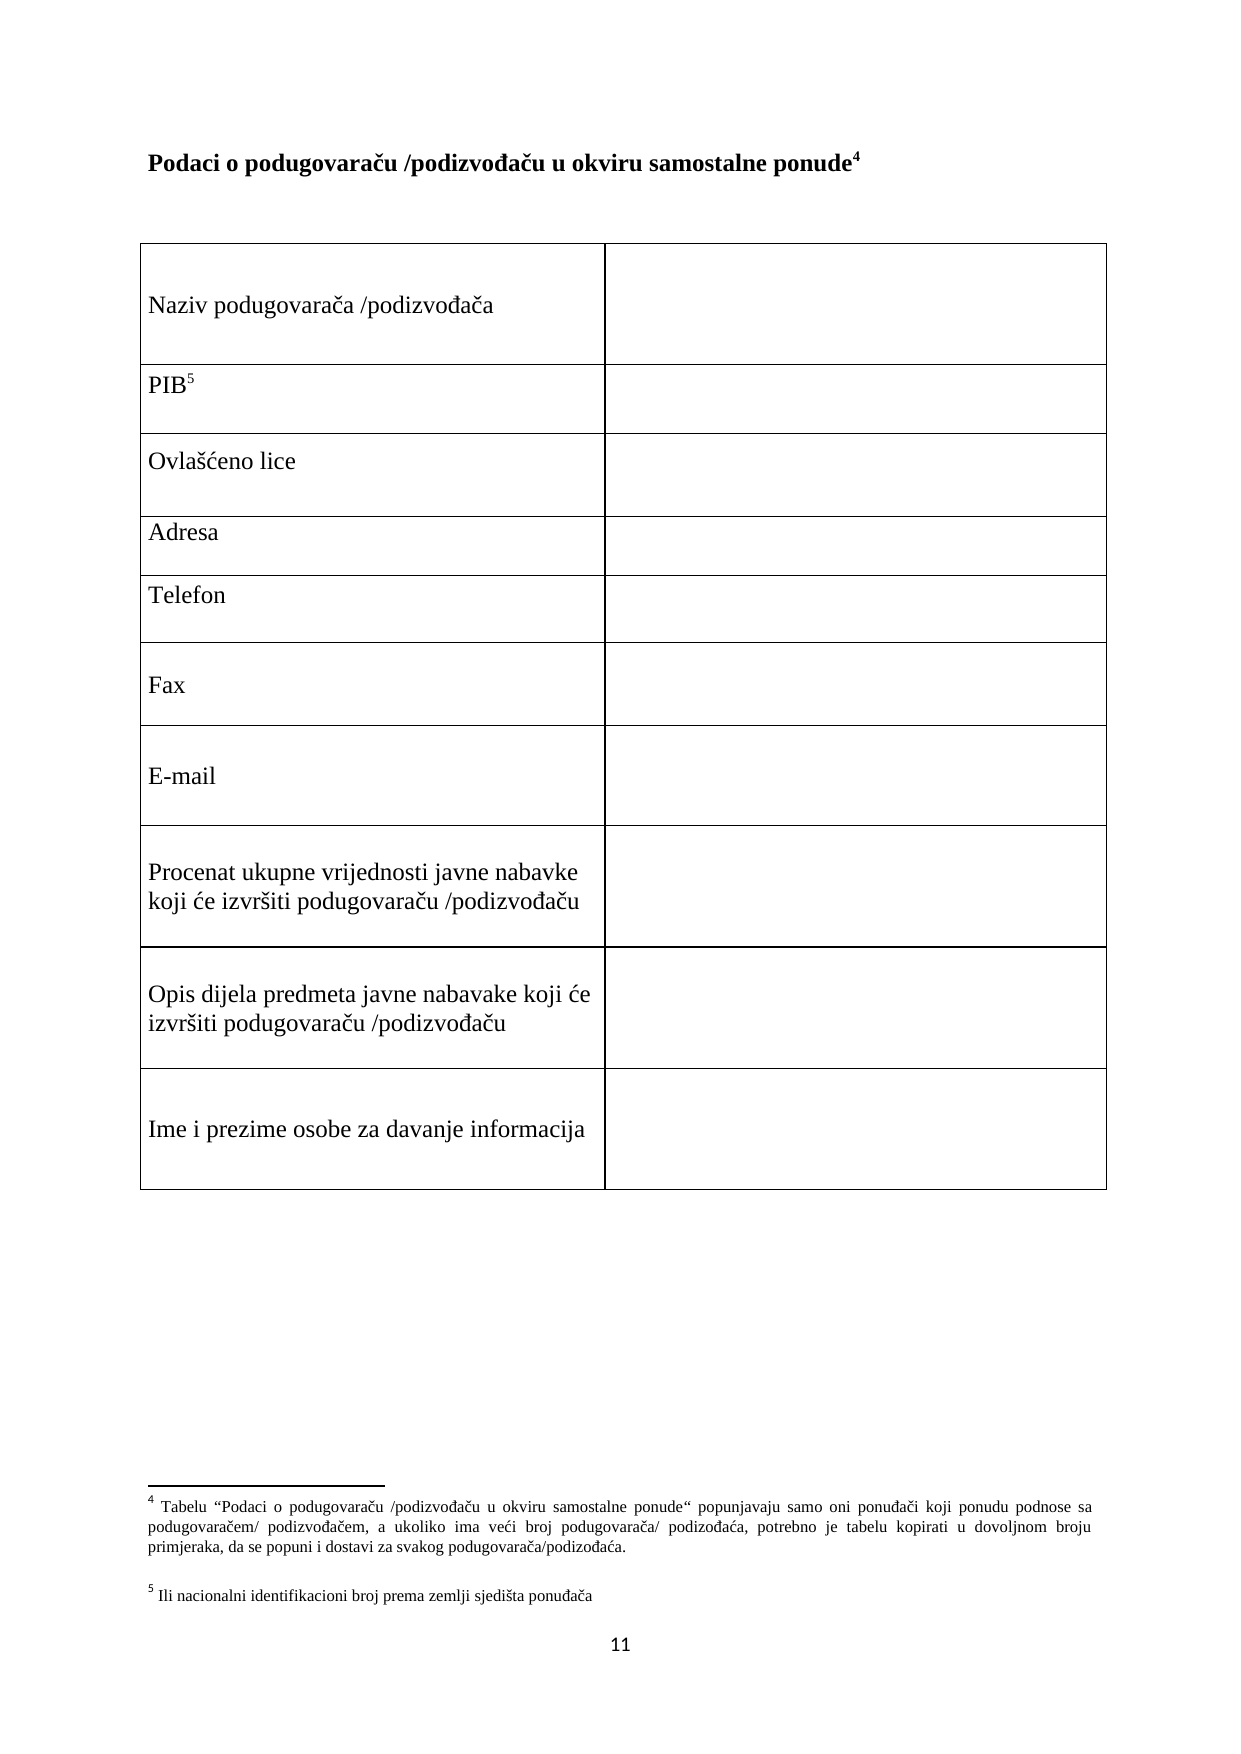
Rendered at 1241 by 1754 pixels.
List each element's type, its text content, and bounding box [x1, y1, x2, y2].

table_cell [606, 365, 1106, 432]
table_cell Telefon [141, 576, 604, 642]
table_cell Fax [141, 643, 604, 725]
table_cell E-mail [141, 726, 604, 825]
table_cell [606, 826, 1106, 946]
table_cell [606, 726, 1106, 825]
table_cell Ime i prezime osobe za davanje informacija [141, 1069, 604, 1189]
table_cell Procenat ukupne vrijednosti javne nabavke koji će izvršiti podugovaraču /podizvođaču [141, 826, 604, 946]
table_cell [606, 1069, 1106, 1189]
table_header Naziv podugovarača /podizvođača [141, 244, 604, 364]
table_cell Ovlašćeno lice [141, 434, 604, 516]
table_cell [606, 948, 839, 1068]
table_cell [606, 517, 1106, 575]
table_cell [606, 643, 1106, 725]
table_cell [606, 576, 1106, 642]
text Podaci o podugovaraču /podizvođaču u okviru samostalne ponude [148, 148, 1093, 176]
table_cell Adresa [141, 517, 604, 575]
table_cell Opis dijela predmeta javne nabavake koji će izvršiti podugovaraču /podizvođaču [141, 948, 604, 1068]
table_cell [839, 948, 1106, 1068]
table_header [606, 244, 1106, 364]
table_cell [606, 434, 1106, 516]
table_cell PIB [141, 365, 604, 432]
